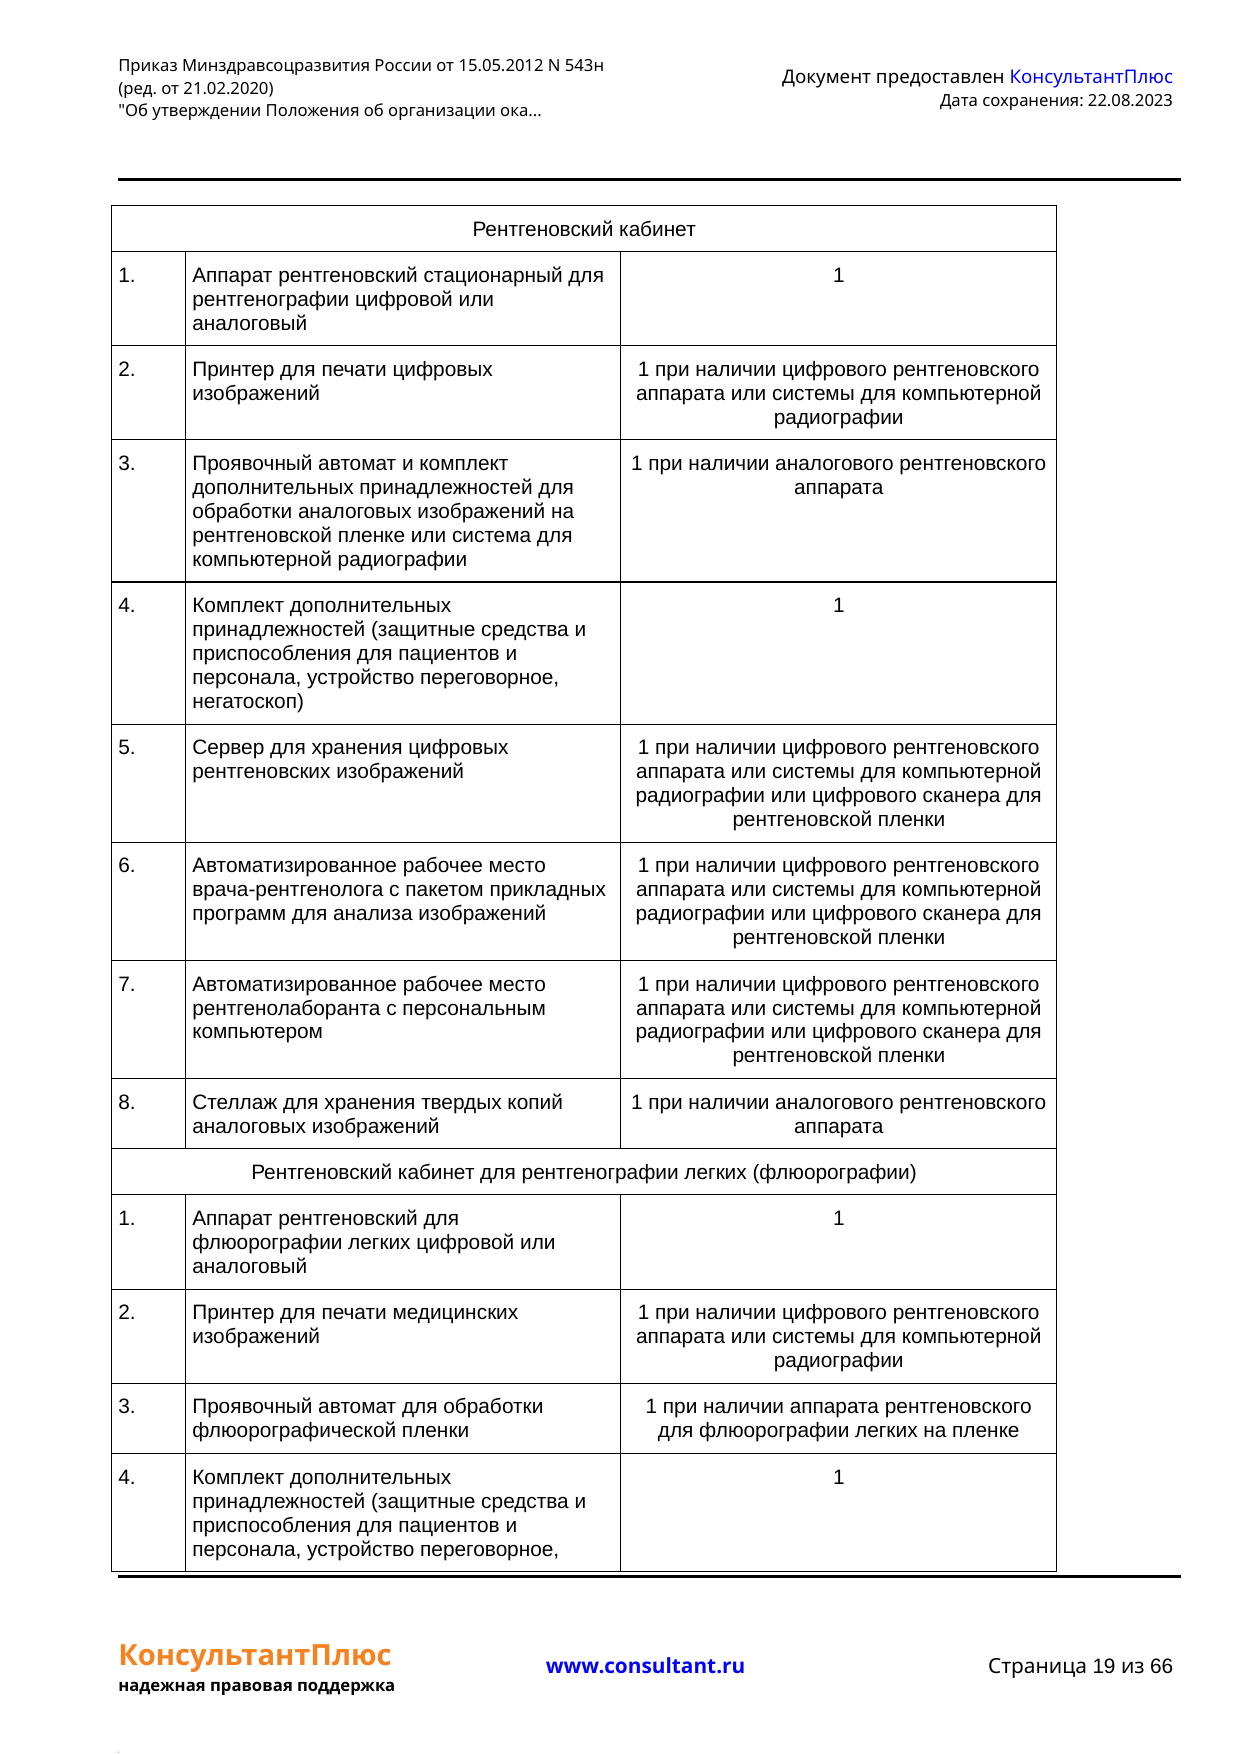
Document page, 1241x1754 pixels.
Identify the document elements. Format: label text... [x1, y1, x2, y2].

table_cell 5. [112, 725, 185, 842]
table_cell 1 при наличии цифрового рентгеновского аппарата или системы для компьютерной радиографии [621, 346, 1056, 439]
table_cell 1 при наличии цифрового рентгеновского аппарата или системы для компьютерной радиографии или цифрового сканера для рентгеновской пленки [621, 725, 1056, 842]
table_cell 1 [621, 1454, 1056, 1571]
table_cell Комплект дополнительных принадлежностей (защитные средства и приспособления для пациентов и персонала, устройство переговорное, негатоскоп) [186, 583, 620, 723]
table_cell 2. [112, 1290, 185, 1383]
table_cell 6. [112, 843, 185, 960]
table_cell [186, 1454, 620, 1571]
table_cell 1 при наличии цифрового рентгеновского аппарата или системы для компьютерной радиографии или цифрового сканера для рентгеновской пленки [621, 961, 1056, 1078]
table_cell 3. [112, 1384, 185, 1453]
table_cell 1 при наличии цифрового рентгеновского аппарата или системы для компьютерной радиографии или цифрового сканера для рентгеновской пленки [621, 843, 1056, 960]
table_cell 1 [621, 252, 1056, 345]
table_cell 1 при наличии цифрового рентгеновского аппарата или системы для компьютерной радиографии [621, 1290, 1056, 1383]
table_cell Принтер для печати медицинских изображений [186, 1290, 620, 1383]
table_cell 1 при наличии аналогового рентгеновского аппарата [621, 1079, 1056, 1148]
table_cell 1 при наличии аналогового рентгеновского аппарата [621, 440, 1056, 581]
table_cell Рентгеновский кабинет [112, 206, 1056, 251]
table_cell Аппарат рентгеновский стационарный для рентгенографии цифровой или аналоговый [186, 252, 620, 345]
table_cell 4. [112, 583, 185, 723]
table_cell Стеллаж для хранения твердых копий аналоговых изображений [186, 1079, 620, 1148]
table_cell 2. [112, 346, 185, 439]
table_cell Проявочный автомат и комплект дополнительных принадлежностей для обработки аналоговых изображений на рентгеновской пленке или система для компьютерной радиографии [186, 440, 620, 581]
table_cell 1 [621, 1195, 1056, 1288]
table_cell 7. [112, 961, 185, 1078]
table_cell Принтер для печати цифровых изображений [186, 346, 620, 439]
table_cell Сервер для хранения цифровых рентгеновских изображений [186, 725, 620, 842]
table_cell Автоматизированное рабочее место врача-рентгенолога с пакетом прикладных программ для анализа изображений [186, 843, 620, 960]
table_cell 8. [112, 1079, 185, 1148]
table_cell 3. [112, 440, 185, 581]
table_cell Аппарат рентгеновский для флюорографии легких цифровой или аналоговый [186, 1195, 620, 1288]
table_cell 1. [112, 1195, 185, 1288]
table_cell 1 при наличии аппарата рентгеновского для флюорографии легких на пленке [621, 1384, 1056, 1453]
table_cell Автоматизированное рабочее место рентгенолаборанта с персональным компьютером [186, 961, 620, 1078]
table_cell Рентгеновский кабинет для рентгенографии легких (флюорографии) [112, 1149, 1056, 1194]
table_cell 1. [112, 252, 185, 345]
table_cell 4. [112, 1454, 185, 1571]
table_cell Проявочный автомат для обработки флюорографической пленки [186, 1384, 620, 1453]
table_cell 1 [621, 583, 1056, 723]
